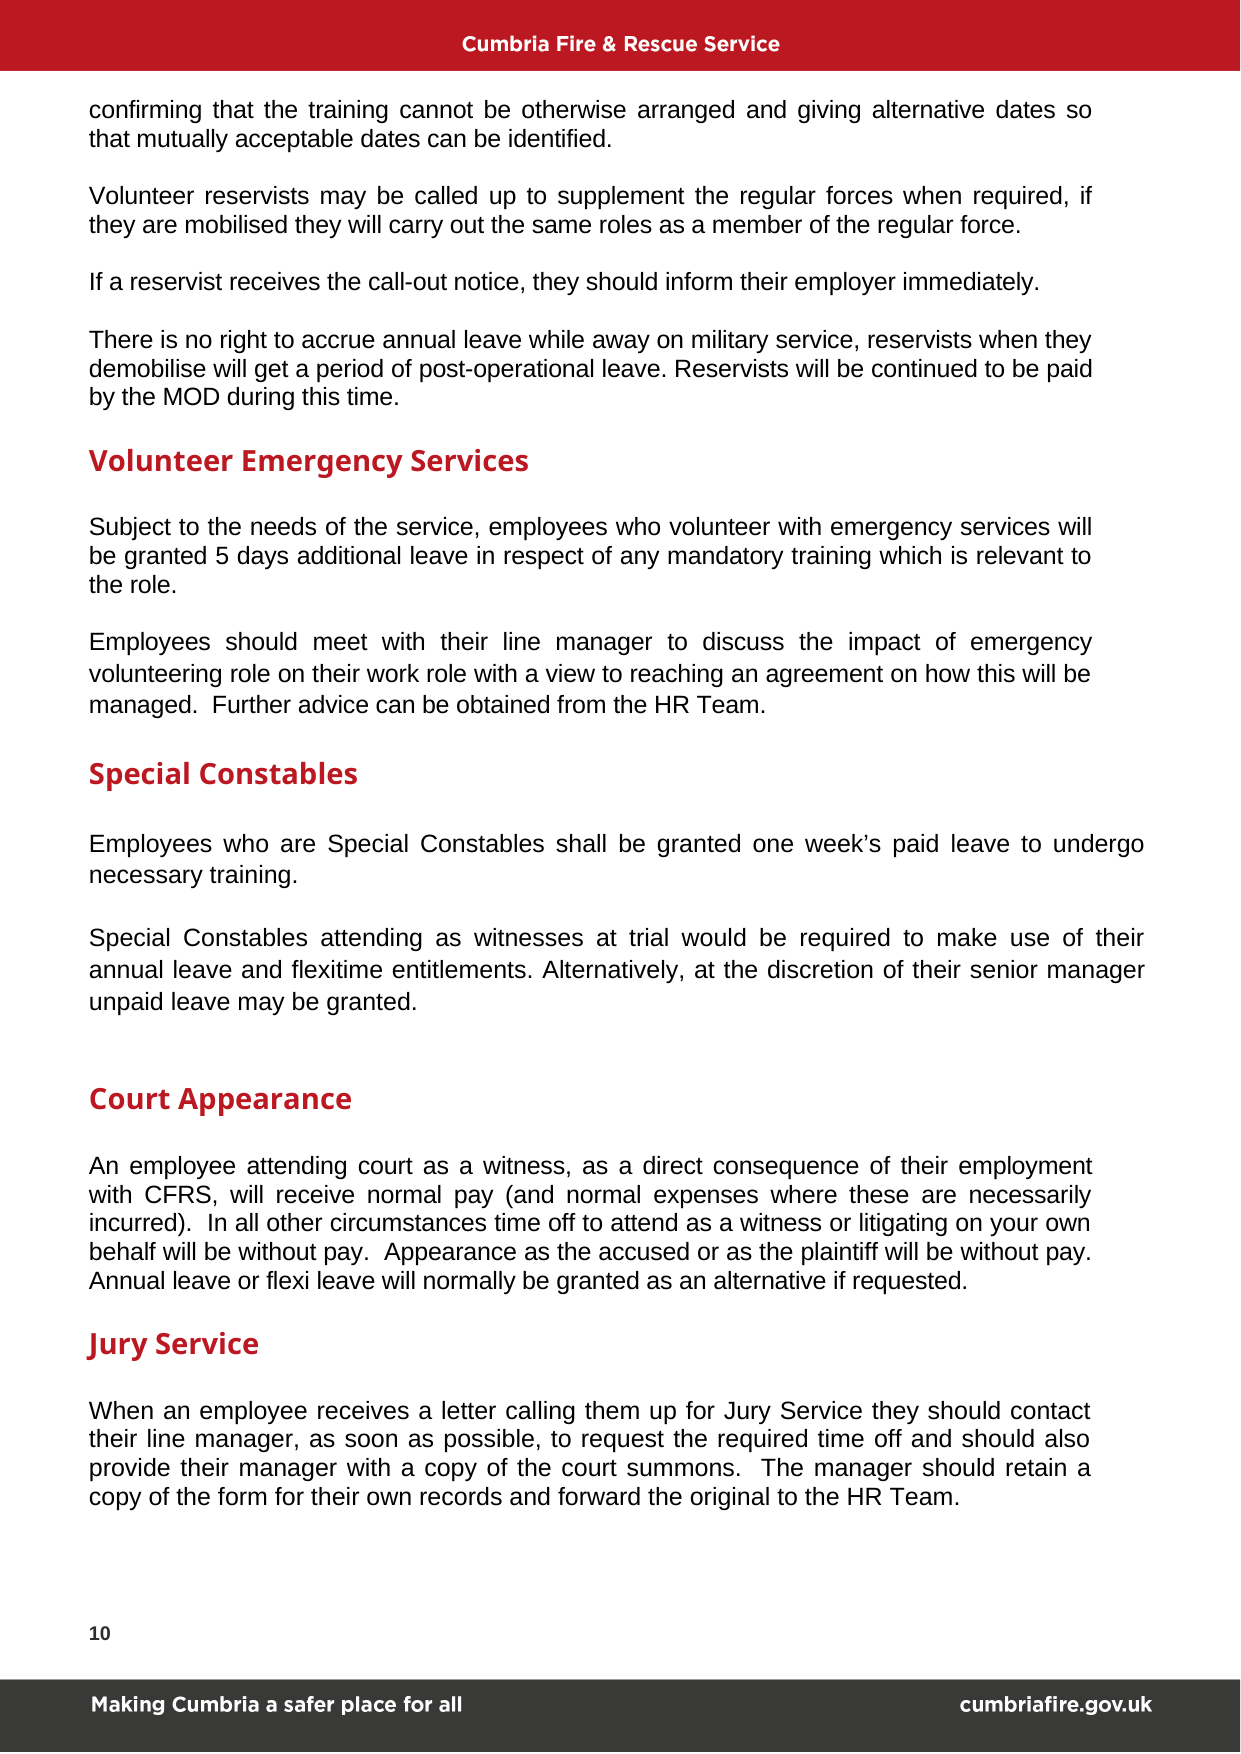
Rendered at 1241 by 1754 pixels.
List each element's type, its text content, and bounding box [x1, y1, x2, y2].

subtitle Court Appearance [89, 1078, 1093, 1118]
text Special Constables attending as witnesses at trial would be required to make use of their annual leave and flexitime entitlements. Alternatively, at the discretion of their senior manager unpaid leave may be granted. [89, 923, 1147, 1015]
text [89, 95, 1093, 152]
picture [0, 0, 1241, 71]
text There is no right to accrue annual leave while away on military service, reservists when they demobilise will get a period of post-operational leave. Reservists will be continued to be paid by the MOD during this time. [89, 325, 1093, 411]
text Employees who are Special Constables shall be granted one week’s paid leave to undergo necessary training. [89, 829, 1147, 889]
picture [0, 1657, 1241, 1752]
subtitle Volunteer Emergency Services [89, 440, 1093, 479]
text Volunteer reservists may be called up to supplement the regular forces when required, if they are mobilised they will carry out the same roles as a member of the regular force. [89, 181, 1093, 239]
subtitle Special Constables [89, 753, 1093, 793]
subtitle Jury Service [89, 1323, 1093, 1363]
text When an employee receives a letter calling them up for Jury Service they should contact their line manager, as soon as possible, to request the required time off and should also provide their manager with a copy of the court summons. The manager should retain a copy of the form for their own records and forward the original to the HR Team. [89, 1396, 1093, 1511]
text Employees should meet with their line manager to discuss the impact of emergency volunteering role on their work role with a view to reaching an agreement on how this will be managed. Further advice can be obtained from the HR Team. [89, 627, 1093, 719]
text Subject to the needs of the service, employees who volunteer with emergency services will be granted 5 days additional leave in respect of any mandatory training which is relevant to the role. [89, 512, 1093, 598]
text If a reservist receives the call-out notice, they should inform their employer immediately. [89, 267, 1093, 296]
text An employee attending court as a witness, as a direct consequence of their employment with CFRS, will receive normal pay (and normal expenses where these are necessarily incurred). In all other circumstances time off to attend as a witness or litigating on your own behalf will be without pay. Appearance as the accused or as the plaintiff will be without pay. Annual leave or flexi leave will normally be granted as an alternative if requested. [89, 1151, 1093, 1294]
